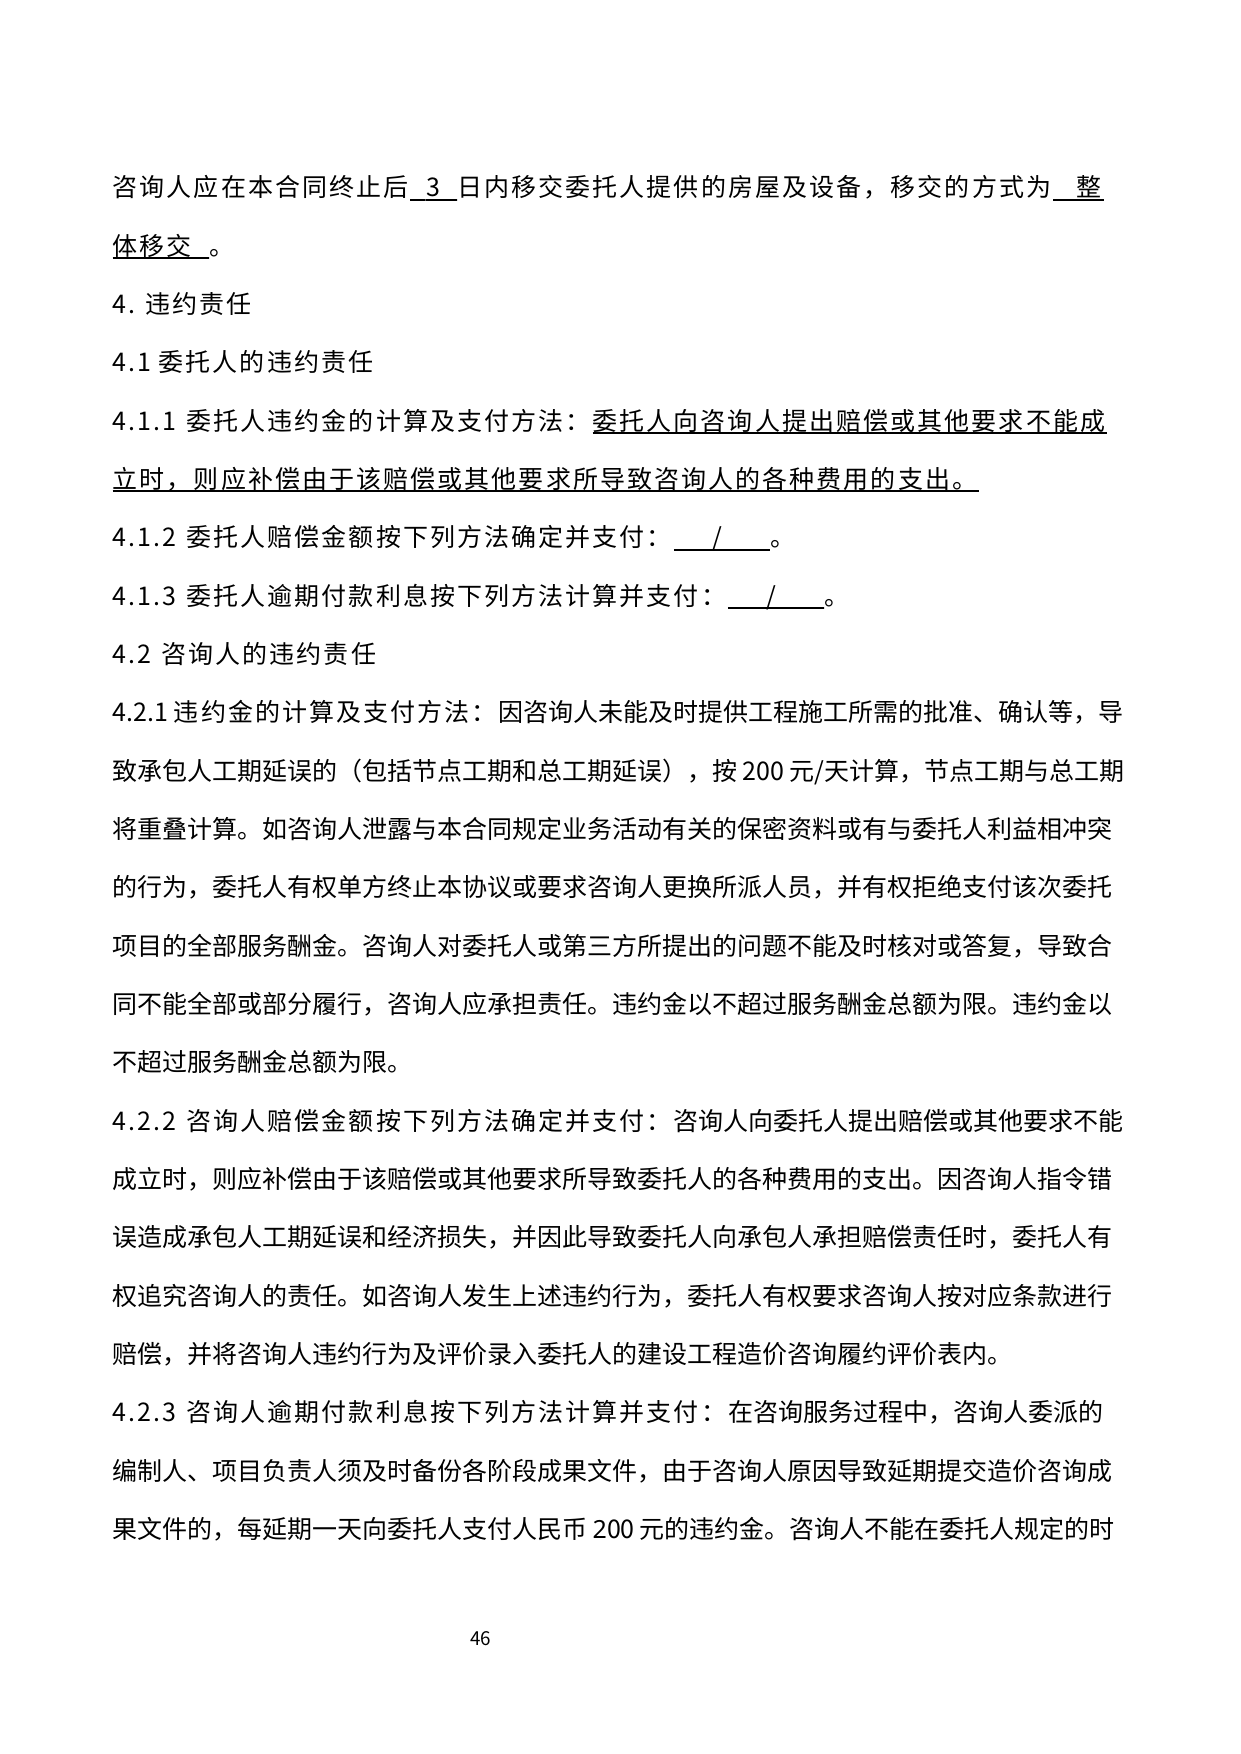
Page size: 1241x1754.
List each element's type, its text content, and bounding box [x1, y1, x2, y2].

text 4.1委托人的违约责任 [112, 325, 1128, 383]
text 4.2.2 咨询人赔偿金额按下列方法确定并支付：咨询人向委托人提出赔偿或其他要求不能成立时，则应补偿由于该赔偿或其他要求所导致委托人的各种费用的支出。因咨询人指令错误造成承包人工期延误和经济损失，并因此导致委托人向承包人承担赔偿责任时，委托人有权追究咨询人的责任。如咨询人发生上述违约行为，委托人有权要求咨询人按对应条款进行赔偿，并将咨询人违约行为及评价录入委托人的建设工程造价咨询履约评价表内。 [112, 1083, 1128, 1375]
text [112, 1375, 1128, 1550]
text 4.1.2 委托人赔偿金额按下列方法确定并支付： / 。 [112, 500, 1128, 558]
text 4.2.1 违约金的计算及支付方法：因咨询人未能及时提供工程施工所需的批准、确认等，导致承包人工期延误的（包括节点工期和总工期延误），按200元/天计算，节点工期与总工期将重叠计算。如咨询人泄露与本合同规定业务活动有关的保密资料或有与委托人利益相冲突的行为，委托人有权单方终止本协议或要求咨询人更换所派人员，并有权拒绝支付该次委托项目的全部服务酬金。咨询人对委托人或第三方所提出的问题不能及时核对或答复，导致合同不能全部或部分履行，咨询人应承担责任。违约金以不超过服务酬金总额为限。违约金以不超过服务酬金总额为限。 [112, 675, 1128, 1083]
text 4. 违约责任 [112, 267, 1128, 325]
text 4.1.1 委托人违约金的计算及支付方法：委托人向咨询人提出赔偿或其他要求不能成立时，则应补偿由于该赔偿或其他要求所导致咨询人的各种费用的支出。 [112, 383, 1128, 500]
text 4.1.3 委托人逾期付款利息按下列方法计算并支付： / 。 [112, 558, 1128, 617]
text 咨询人应在本合同终止后 3 日内移交委托人提供的房屋及设备，移交的方式为 整体移交 。 [112, 150, 1128, 267]
text 4.2 咨询人的违约责任 [112, 617, 1128, 675]
